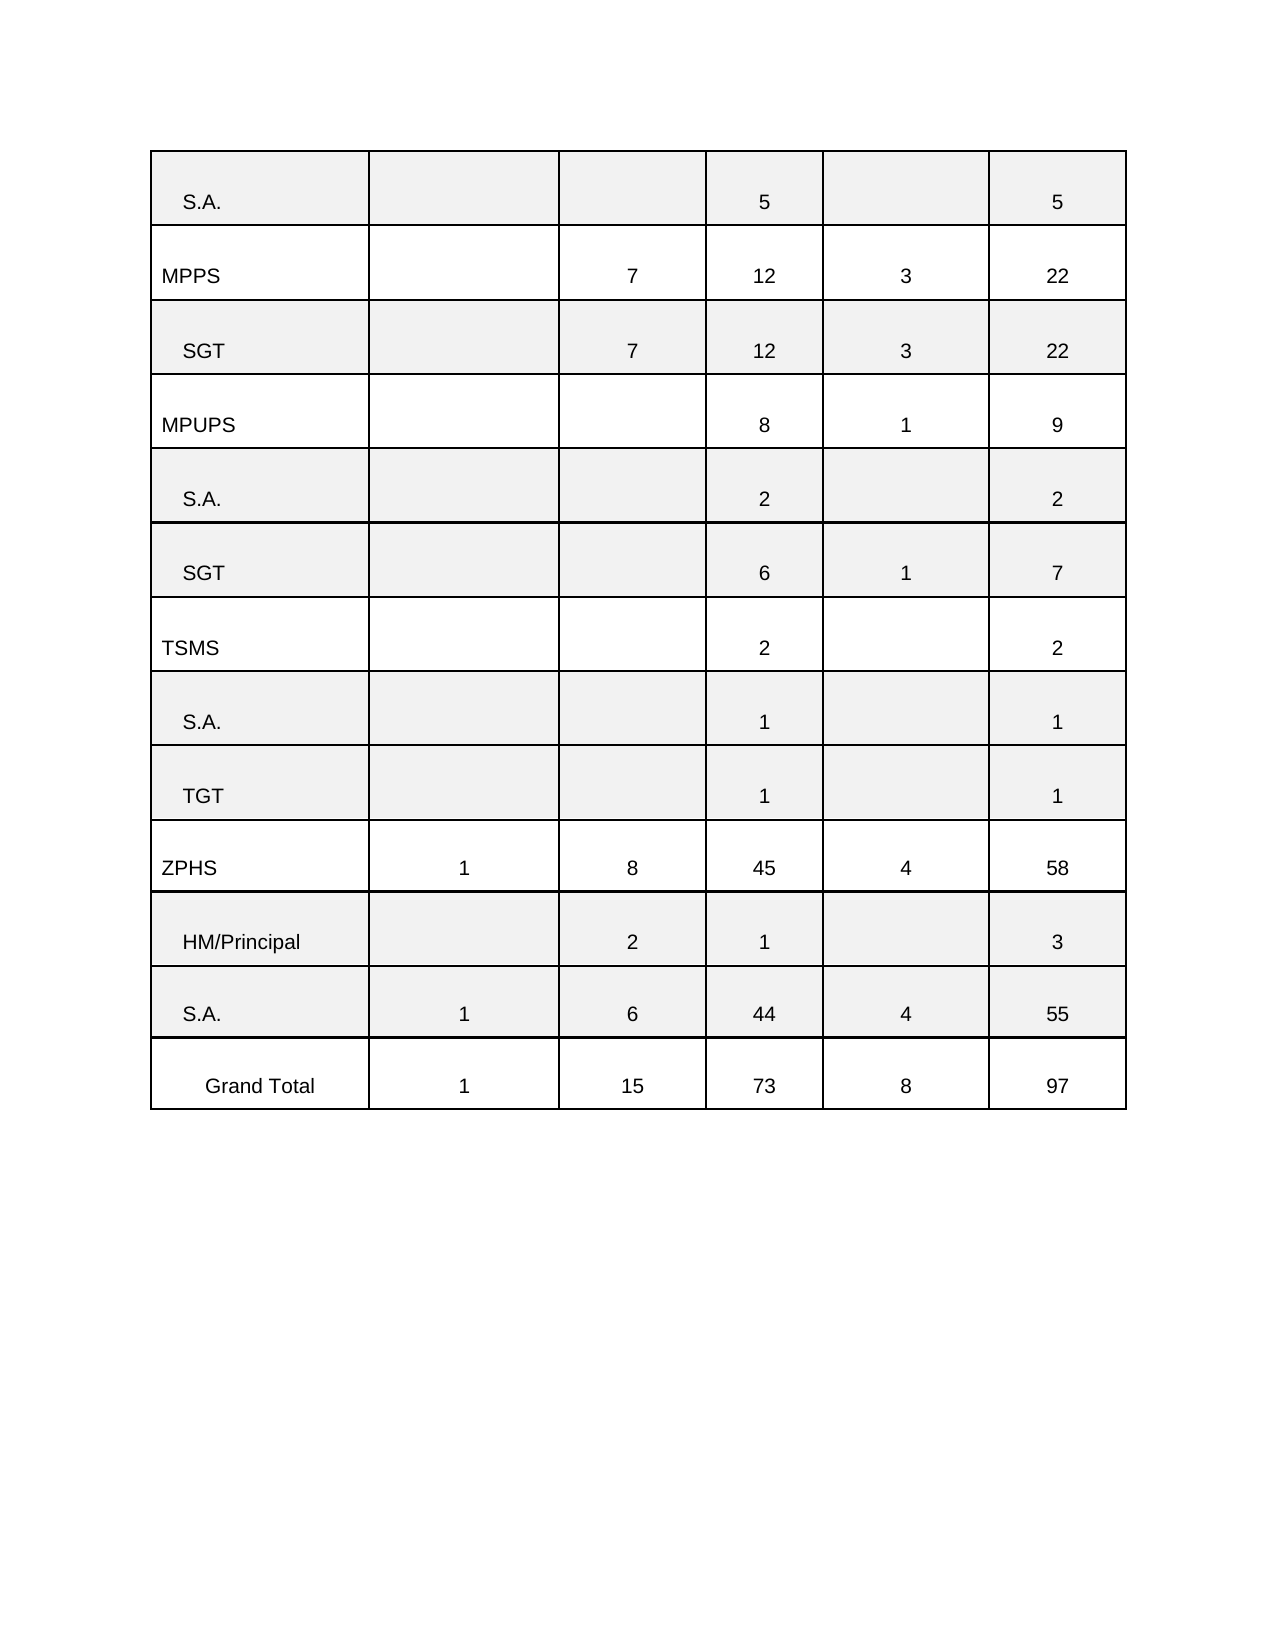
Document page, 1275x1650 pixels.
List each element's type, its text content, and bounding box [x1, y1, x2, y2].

table_cell [560, 598, 705, 670]
table_cell 7 [560, 226, 705, 298]
table_cell 55 [990, 967, 1125, 1036]
table_cell Grand Total [152, 1039, 368, 1108]
table_cell 44 [707, 967, 822, 1036]
table_cell 2 [990, 449, 1125, 521]
table_cell [560, 449, 705, 521]
table_cell 8 [707, 375, 822, 447]
table_cell TSMS [152, 598, 368, 670]
table_cell [560, 375, 705, 447]
table_cell [824, 598, 988, 670]
table_cell [370, 672, 558, 744]
table_cell 1 [707, 746, 822, 818]
table_cell 97 [990, 1039, 1125, 1108]
table_cell 22 [990, 301, 1125, 373]
table_cell 4 [824, 821, 988, 890]
table_cell 3 [824, 301, 988, 373]
table_cell [824, 152, 988, 224]
table_cell S.A. [152, 967, 368, 1036]
table_cell 45 [707, 821, 822, 890]
table_cell 2 [990, 598, 1125, 670]
table_cell [370, 893, 558, 964]
table_cell S.A. [152, 672, 368, 744]
table_cell 1 [707, 893, 822, 964]
table_cell 2 [560, 893, 705, 964]
table_cell 1 [707, 672, 822, 744]
table_cell 4 [824, 967, 988, 1036]
table_cell [560, 524, 705, 596]
table_cell [370, 598, 558, 670]
table_cell 1 [990, 746, 1125, 818]
table_cell 58 [990, 821, 1125, 890]
table_cell 12 [707, 301, 822, 373]
table_cell S.A. [152, 152, 368, 224]
table_cell HM/Principal [152, 893, 368, 964]
table_cell [824, 672, 988, 744]
table_cell [560, 672, 705, 744]
table_cell [370, 375, 558, 447]
table_cell 7 [560, 301, 705, 373]
table_cell 6 [707, 524, 822, 596]
table_cell 22 [990, 226, 1125, 298]
table_cell [370, 301, 558, 373]
table_cell SGT [152, 301, 368, 373]
table_cell 5 [707, 152, 822, 224]
table_cell MPUPS [152, 375, 368, 447]
table_cell 1 [370, 967, 558, 1036]
table_cell [370, 746, 558, 818]
table_cell S.A. [152, 449, 368, 521]
table_cell 73 [707, 1039, 822, 1108]
table_cell [560, 152, 705, 224]
table_cell 3 [990, 893, 1125, 964]
table_cell TGT [152, 746, 368, 818]
table_cell 8 [560, 821, 705, 890]
table_cell 6 [560, 967, 705, 1036]
table_cell MPPS [152, 226, 368, 298]
table_cell 1 [370, 1039, 558, 1108]
table_cell 2 [707, 449, 822, 521]
table_cell SGT [152, 524, 368, 596]
table_cell ZPHS [152, 821, 368, 890]
table_cell 1 [824, 524, 988, 596]
table_cell [824, 893, 988, 964]
table_cell [824, 746, 988, 818]
table_cell [370, 226, 558, 298]
table_cell 2 [707, 598, 822, 670]
table_cell 5 [990, 152, 1125, 224]
table_cell [370, 152, 558, 224]
table_cell [560, 746, 705, 818]
table_cell [370, 524, 558, 596]
table_cell 1 [824, 375, 988, 447]
table_cell 1 [990, 672, 1125, 744]
table_cell 9 [990, 375, 1125, 447]
table_cell [824, 449, 988, 521]
table_cell [370, 449, 558, 521]
table_cell 8 [824, 1039, 988, 1108]
table_cell 15 [560, 1039, 705, 1108]
table_cell 7 [990, 524, 1125, 596]
table_cell 1 [370, 821, 558, 890]
table_cell 12 [707, 226, 822, 298]
table_cell 3 [824, 226, 988, 298]
